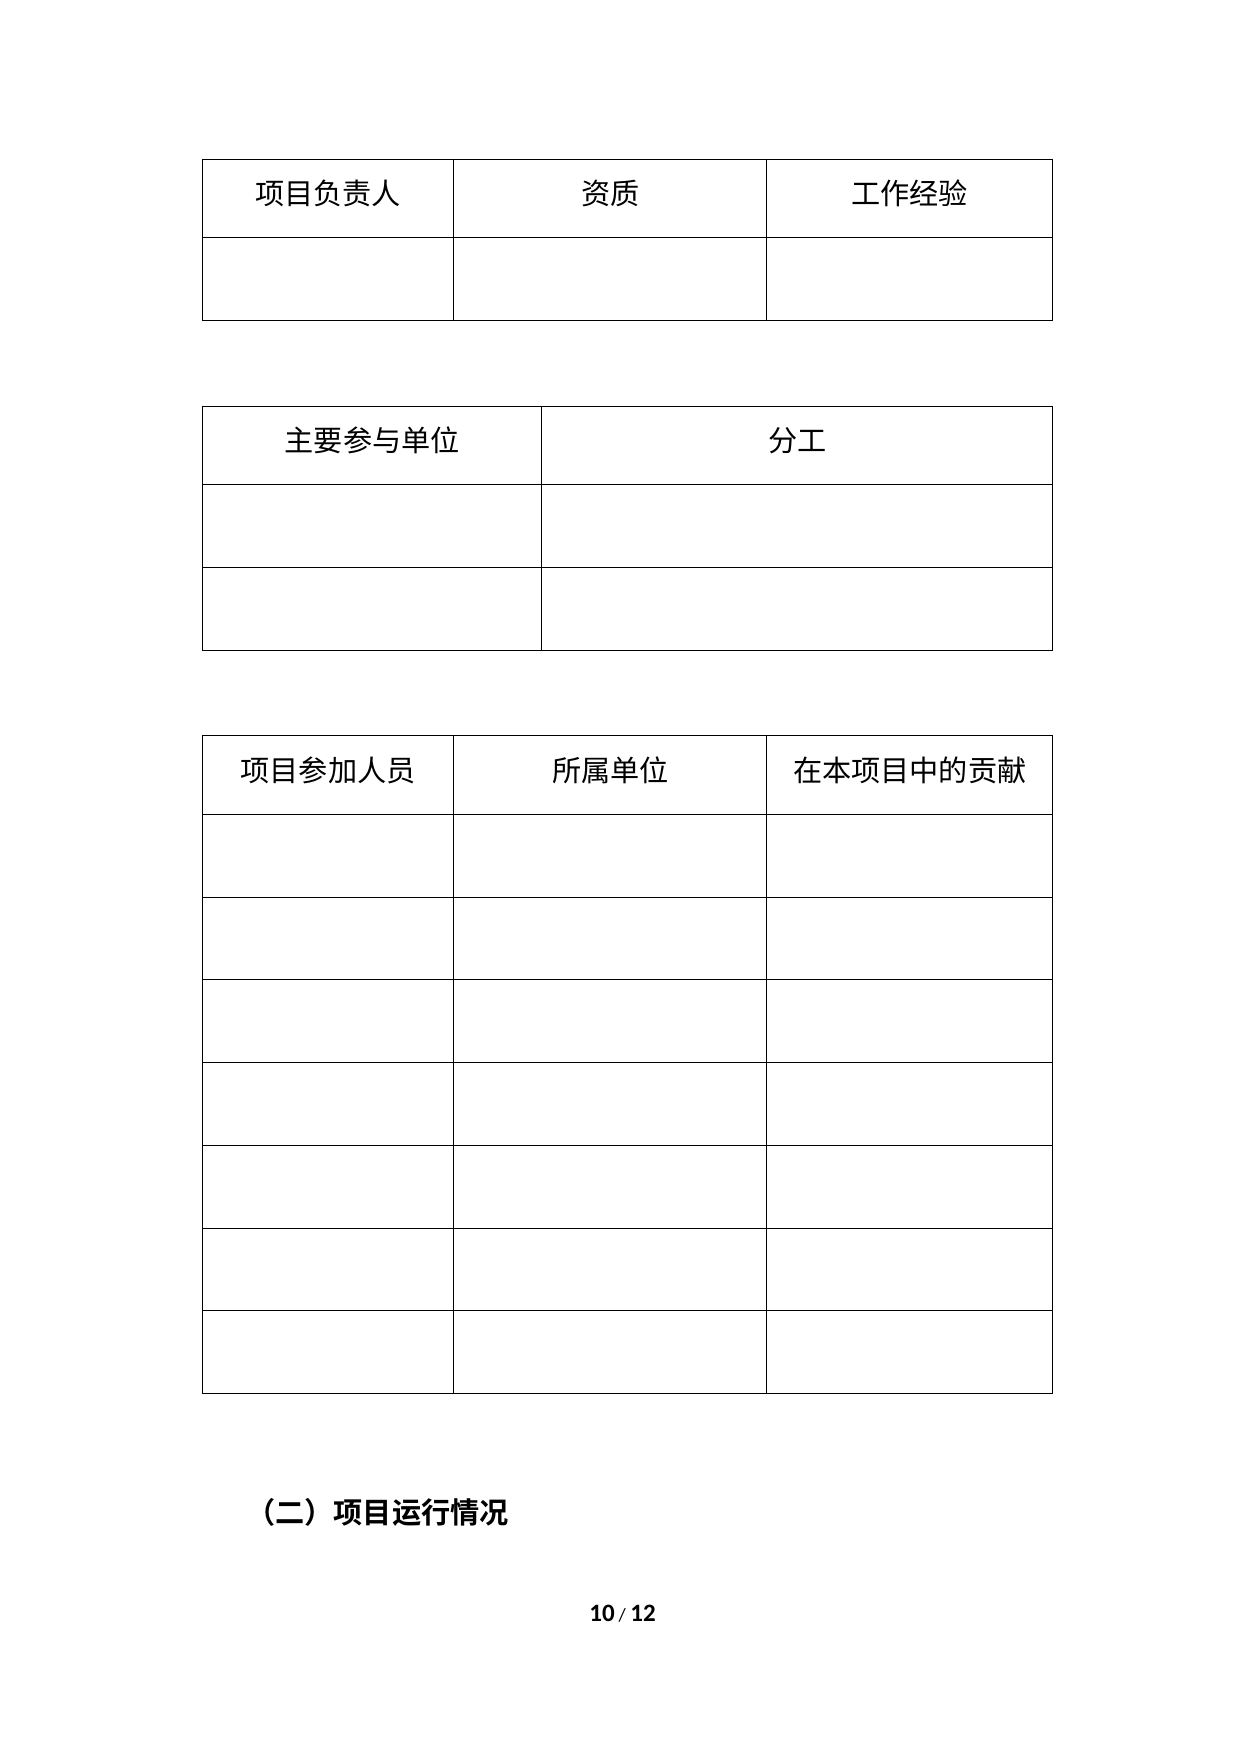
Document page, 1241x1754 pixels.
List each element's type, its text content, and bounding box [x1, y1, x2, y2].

table_cell [542, 485, 1052, 567]
table_cell [454, 1229, 766, 1310]
table_cell [203, 1063, 453, 1145]
table_cell [542, 568, 1052, 649]
table_cell [203, 485, 541, 567]
table_cell [767, 815, 1052, 897]
table_header 项目参加人员 [203, 736, 453, 814]
table_cell [454, 1063, 766, 1145]
table_cell [767, 980, 1052, 1062]
table_cell [454, 980, 766, 1062]
table_cell [454, 1311, 766, 1393]
table_cell [767, 238, 1052, 320]
table_header 在本项目中的贡献 [767, 736, 1052, 814]
table_header 所属单位 [454, 736, 766, 814]
table_cell [454, 815, 766, 897]
table_cell [454, 1146, 766, 1227]
table_cell [767, 1146, 1052, 1227]
table_cell [454, 238, 766, 320]
table_cell [203, 815, 453, 897]
table_cell [203, 238, 453, 320]
table_header 工作经验 [767, 160, 1052, 237]
table_header 项目负责人 [203, 160, 453, 237]
table_header 主要参与单位 [203, 407, 541, 484]
table_header 分工 [542, 407, 1052, 484]
table_cell [203, 1311, 453, 1393]
table_cell [767, 1229, 1052, 1310]
table_header 资质 [454, 160, 766, 237]
table_cell [767, 898, 1052, 979]
table_cell [203, 1229, 453, 1310]
table_cell [767, 1063, 1052, 1145]
table_cell [203, 898, 453, 979]
table_cell [203, 1146, 453, 1227]
table_cell [203, 568, 541, 649]
table_cell [767, 1311, 1052, 1393]
text （二）项目运行情况 [187, 1479, 1053, 1544]
table_cell [454, 898, 766, 979]
table_cell [203, 980, 453, 1062]
